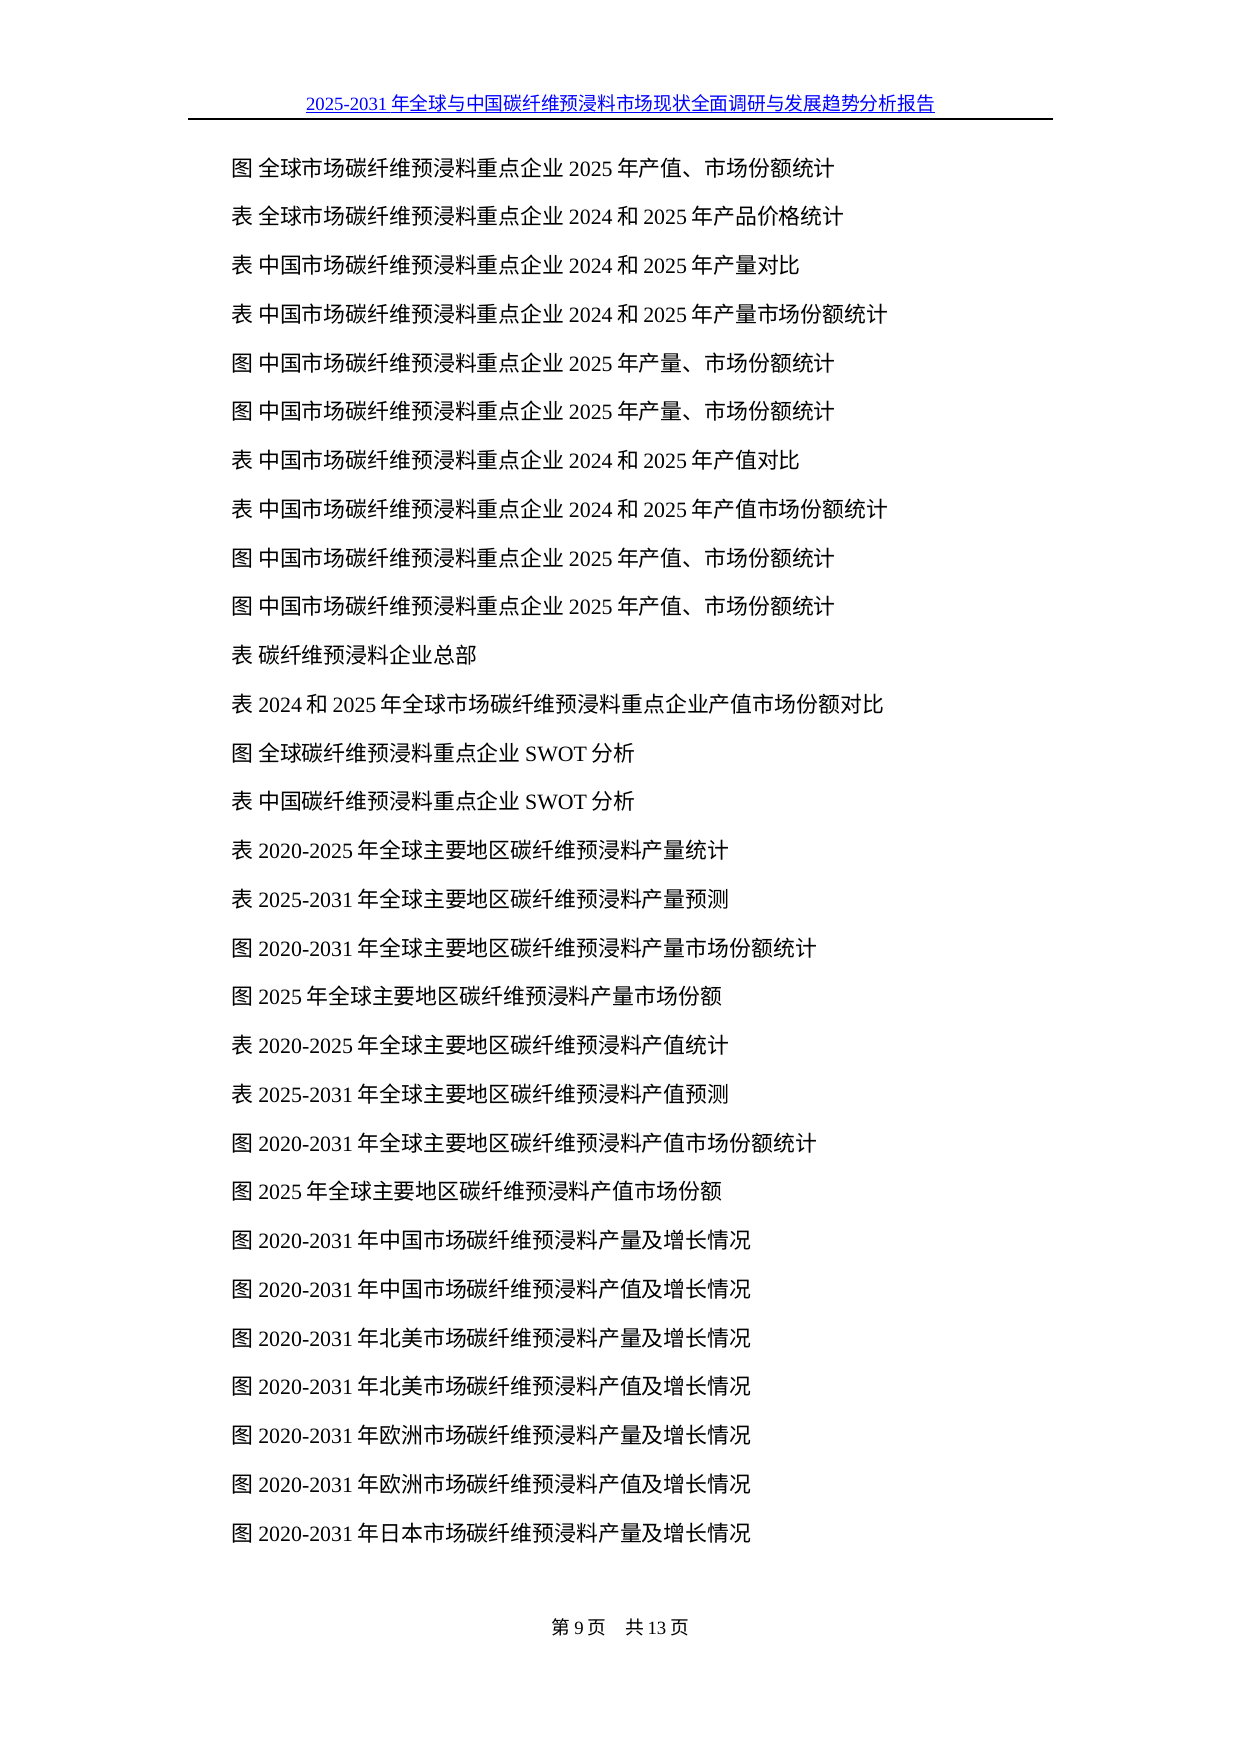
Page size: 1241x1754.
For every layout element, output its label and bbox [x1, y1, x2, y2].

text [187, 150, 1053, 1548]
